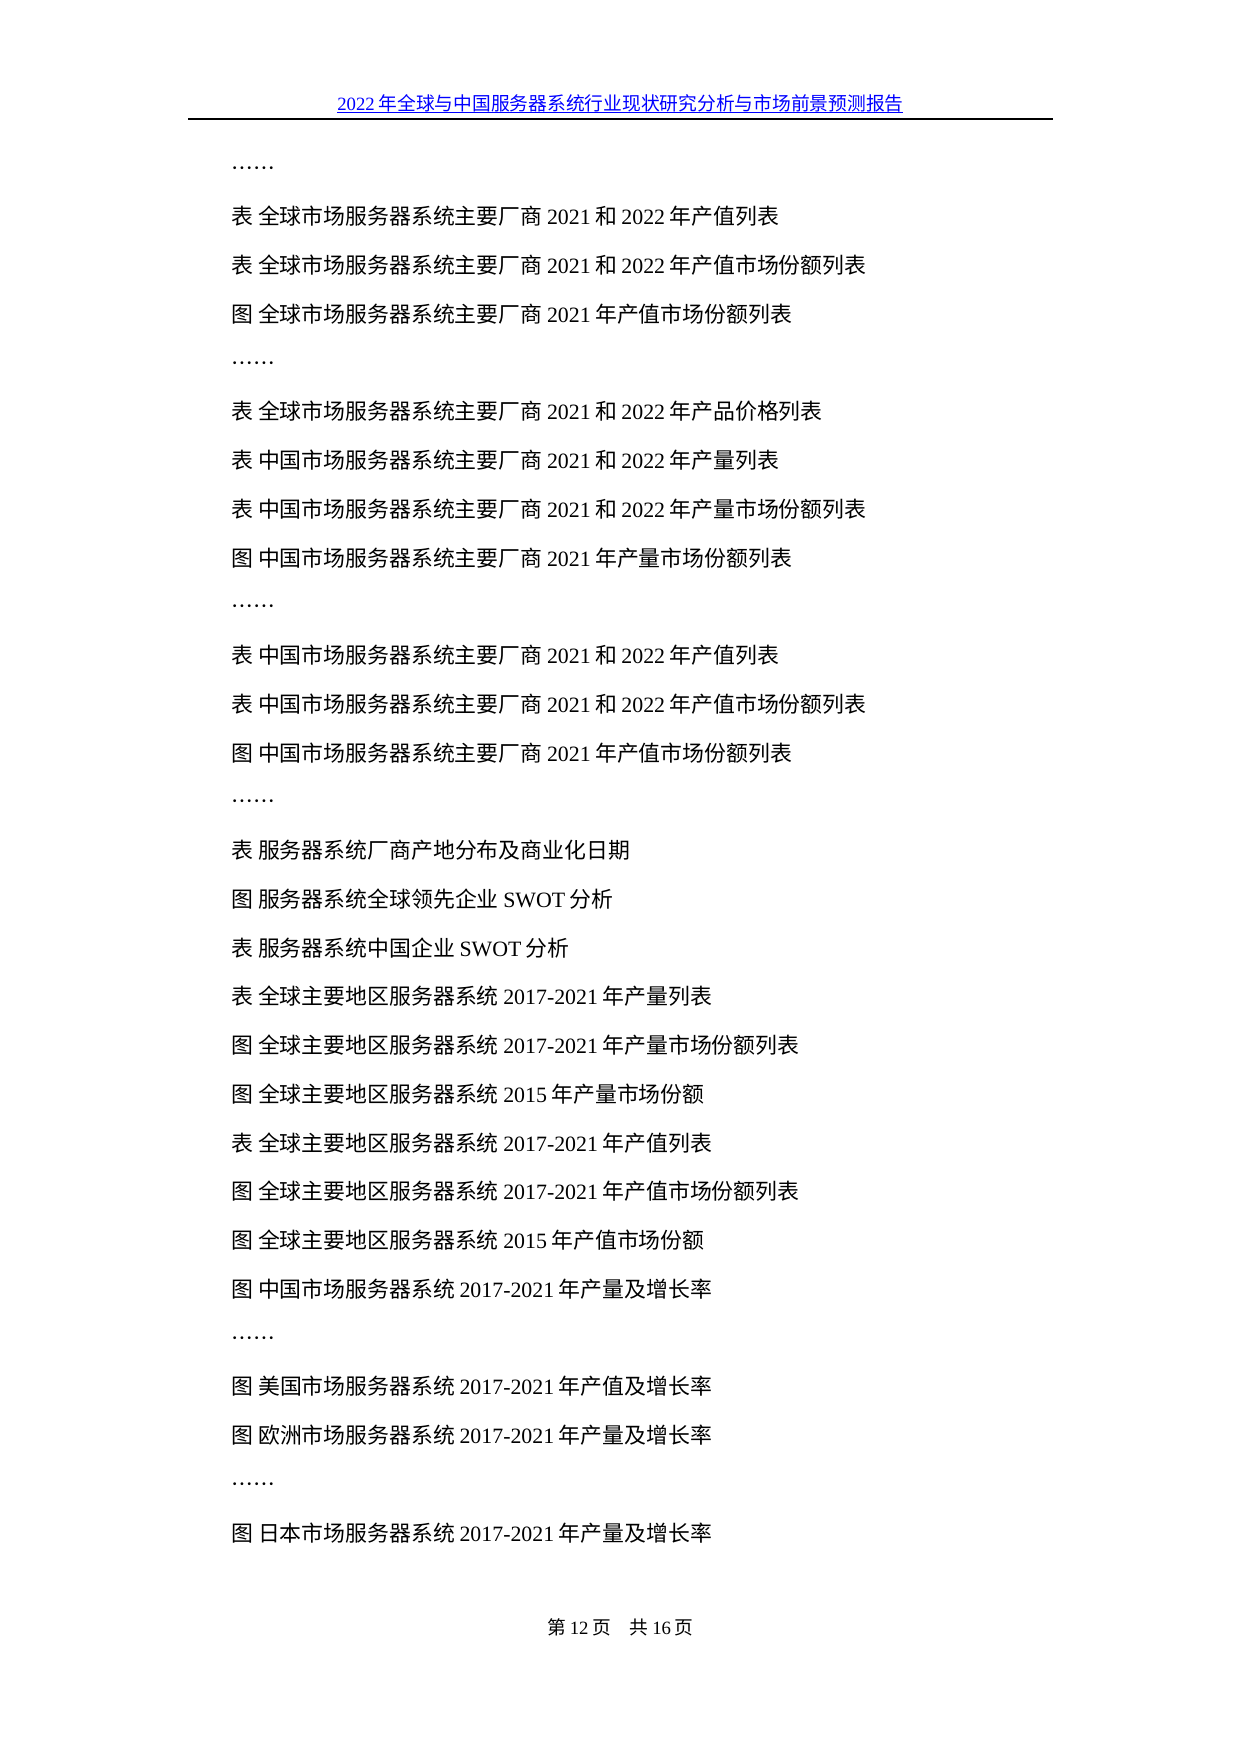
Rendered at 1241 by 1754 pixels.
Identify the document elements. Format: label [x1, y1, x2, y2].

text [187, 150, 1053, 1548]
